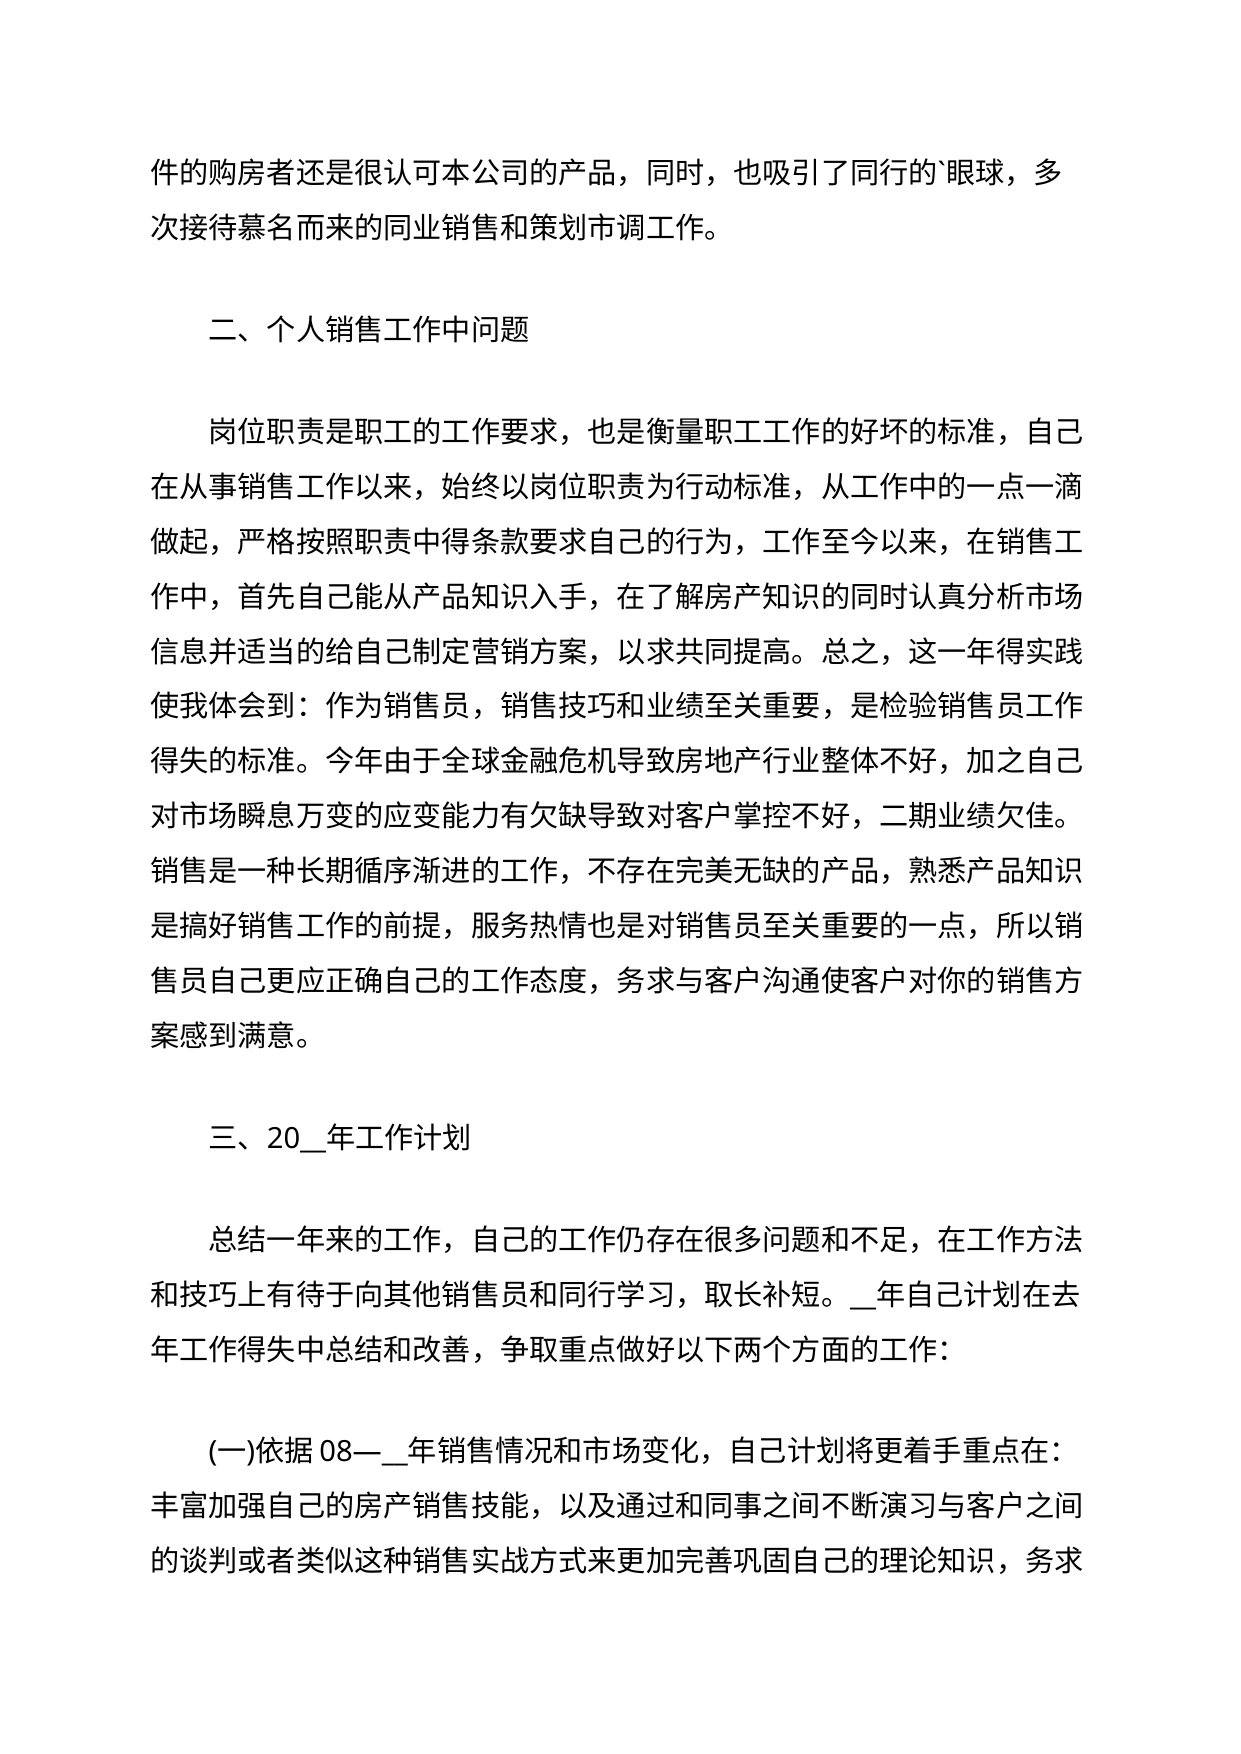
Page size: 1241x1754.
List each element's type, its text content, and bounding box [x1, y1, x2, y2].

text 岗位职责是职工的工作要求，也是衡量职工工作的好坏的标准，自己在从事销售工作以来，始终以岗位职责为行动标准，从工作中的一点一滴做起，严格按照职责中得条款要求自己的行为，工作至今以来，在销售工作中，首先自己能从产品知识入手，在了解房产知识的同时认真分析市场信息并适当的给自己制定营销方案，以求共同提高。总之，这一年得实践使我体会到：作为销售员，销售技巧和业绩至关重要，是检验销售员工作得失的标准。今年由于全球金融危机导致房地产行业整体不好，加之自己对市场瞬息万变的应变能力有欠缺导致对客户掌控不好，二期业绩欠佳。销售是一种长期循序渐进的工作，不存在完美无缺的产品，熟悉产品知识是搞好销售工作的前提，服务热情也是对销售员至关重要的一点，所以销售员自己更应正确自己的工作态度，务求与客户沟通使客户对你的销售方案感到满意。 [150, 408, 1090, 1055]
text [150, 150, 1090, 247]
text 总结一年来的工作，自己的工作仍存在很多问题和不足，在工作方法和技巧上有待于向其他销售员和同行学习，取长补短。__年自己计划在去年工作得失中总结和改善，争取重点做好以下两个方面的工作： [150, 1216, 1090, 1368]
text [150, 1428, 1090, 1580]
text 二、个人销售工作中问题 [150, 307, 1090, 349]
text 三、20__年工作计划 [150, 1114, 1090, 1157]
